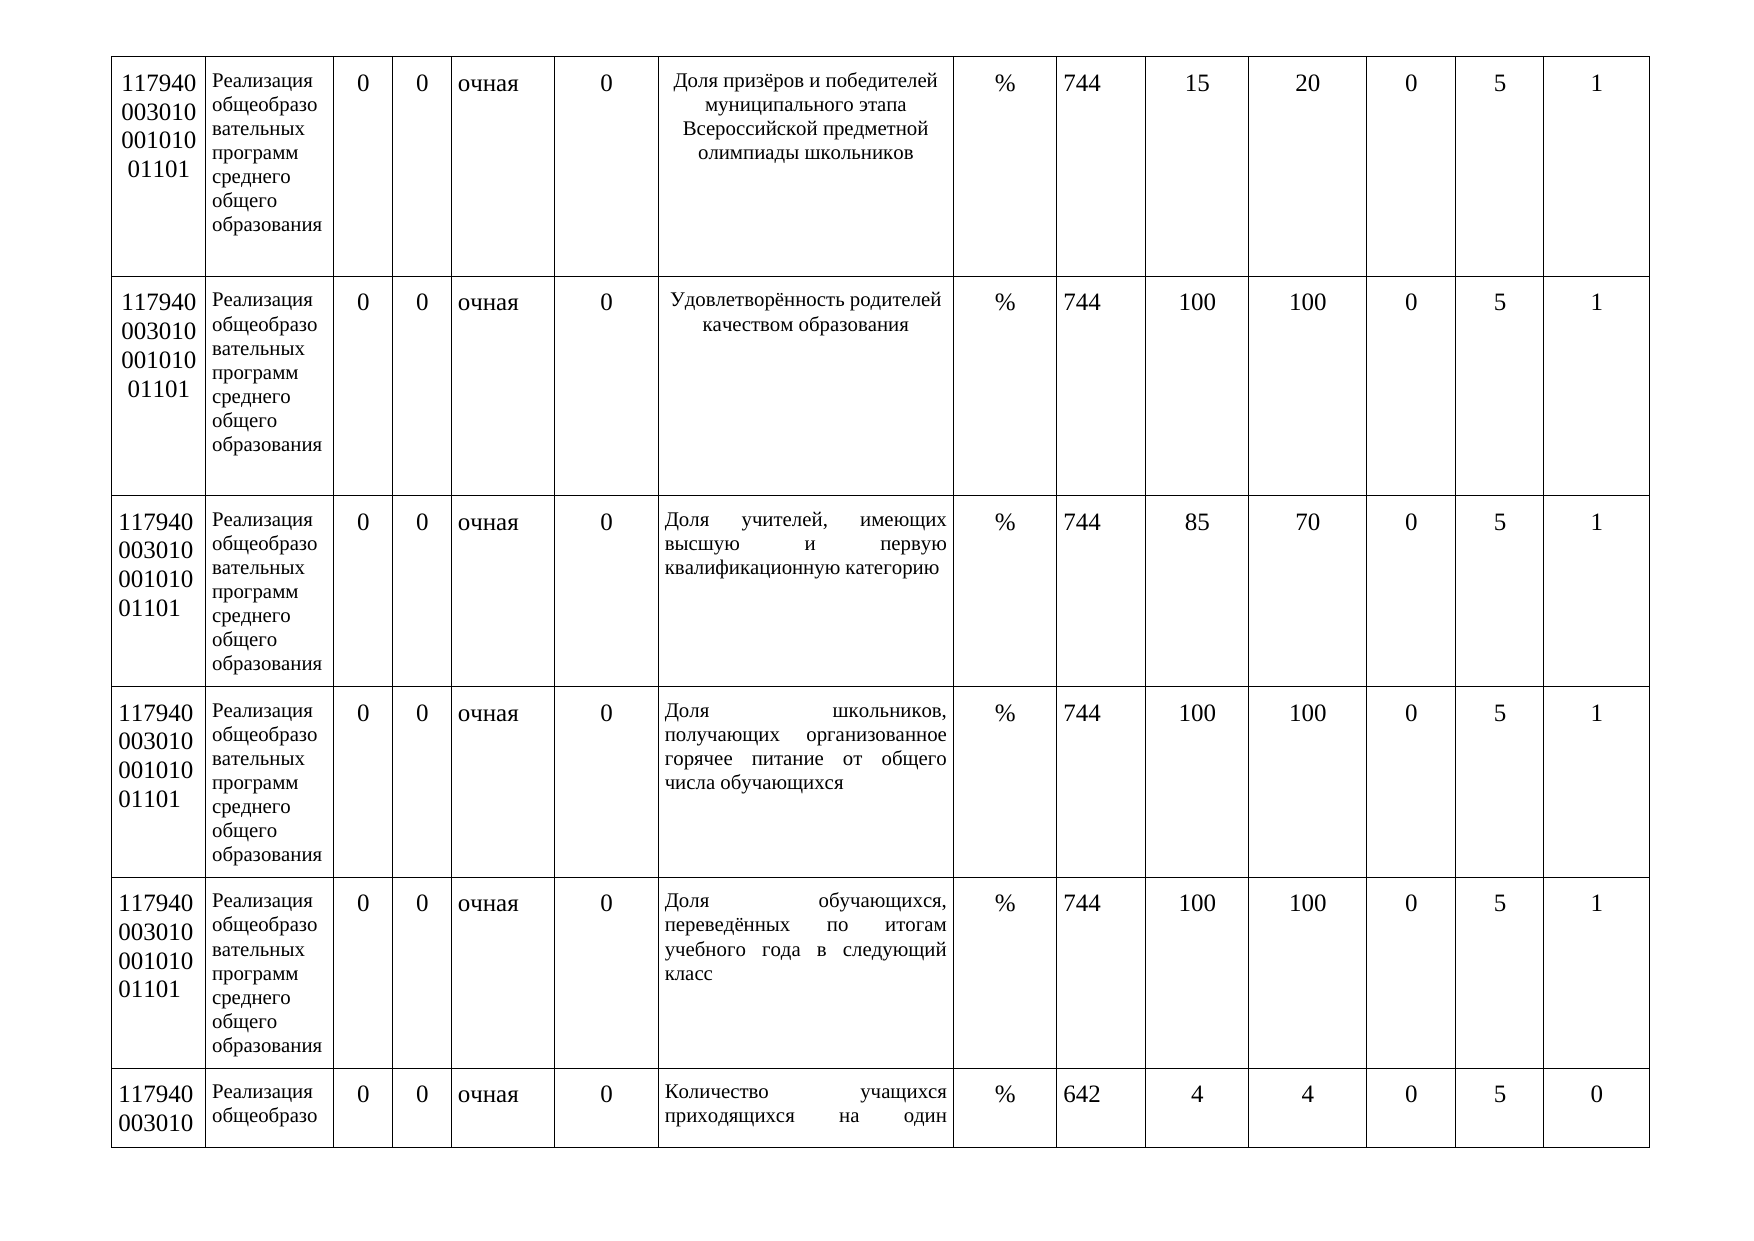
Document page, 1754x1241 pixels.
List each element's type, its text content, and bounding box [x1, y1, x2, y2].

table_cell 1 [1544, 57, 1649, 276]
table_cell 0 [393, 496, 451, 686]
table_cell Реализация общеобразовательных программ среднего общего образования [206, 496, 333, 686]
table_cell Реализация общеобразовательных программ среднего общего образования [206, 687, 333, 877]
table_cell 100 [1249, 277, 1366, 495]
table_cell 5 [1456, 878, 1543, 1067]
table_cell 0 [334, 277, 392, 495]
table_cell очная [452, 687, 554, 877]
table_cell Доля школьников, получающих организованное горячее питание от общего числа обучающихся [659, 687, 953, 877]
table_cell 5 [1456, 277, 1543, 495]
table_cell 744 [1057, 687, 1145, 877]
table_cell очная [452, 277, 554, 495]
table_cell 100 [1146, 687, 1248, 877]
table_cell 0 [555, 687, 658, 877]
table_cell % [954, 1069, 1056, 1147]
table_cell 744 [1057, 878, 1145, 1067]
table_cell 0 [334, 1069, 392, 1147]
table_cell 4 [1249, 1069, 1366, 1147]
table_cell 100 [1249, 687, 1366, 877]
table_cell 0 [393, 57, 451, 276]
table_cell Реализация общеобразовательных программ среднего общего образования [206, 878, 333, 1067]
table_cell 744 [1057, 496, 1145, 686]
table_cell 70 [1249, 496, 1366, 686]
table_cell 0 [334, 496, 392, 686]
table_cell 0 [1544, 1069, 1649, 1147]
table_cell 0 [393, 878, 451, 1067]
table_cell 15 [1146, 57, 1248, 276]
table_cell % [954, 57, 1056, 276]
table_cell очная [452, 1069, 554, 1147]
table_cell 11794000301000101001101 [112, 277, 205, 495]
table_cell 0 [1367, 496, 1455, 686]
table_cell 642 [1057, 1069, 1145, 1147]
table_cell 0 [555, 878, 658, 1067]
table_cell 0 [555, 496, 658, 686]
table_cell 744 [1057, 277, 1145, 495]
table_cell Доля учителей, имеющих высшую и первую квалификационную категорию [659, 496, 953, 686]
table_cell 0 [555, 277, 658, 495]
table_cell 0 [1367, 57, 1455, 276]
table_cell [206, 1069, 333, 1147]
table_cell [112, 57, 205, 276]
table_cell Реализация общеобразовательных программ среднего общего образования [206, 277, 333, 495]
table_cell 85 [1146, 496, 1248, 686]
table_cell % [954, 496, 1056, 686]
table_cell % [954, 277, 1056, 495]
table_cell 5 [1456, 687, 1543, 877]
table_cell 0 [334, 57, 392, 276]
table_cell 1 [1544, 496, 1649, 686]
table_cell 20 [1249, 57, 1366, 276]
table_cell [112, 1069, 205, 1147]
table_cell % [954, 878, 1056, 1067]
table_cell 1 [1544, 878, 1649, 1067]
table_cell очная [452, 57, 554, 276]
table_cell Удовлетворённость родителей качеством образования [659, 277, 953, 495]
table_cell 744 [1057, 57, 1145, 276]
table_cell 100 [1146, 277, 1248, 495]
table_cell 0 [555, 1069, 658, 1147]
table_cell 0 [555, 57, 658, 276]
table_cell 11794000301000101001101 [112, 496, 205, 686]
table_cell 0 [1367, 1069, 1455, 1147]
table_cell 0 [393, 1069, 451, 1147]
table_cell 0 [334, 687, 392, 877]
table_cell 11794000301000101001101 [112, 687, 205, 877]
table_cell 5 [1456, 1069, 1543, 1147]
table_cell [659, 1069, 953, 1147]
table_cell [206, 57, 333, 276]
table_cell Доля призёров и победителей муниципального этапа Всероссийской предметной олимпиады школьников [659, 57, 953, 276]
table_cell 0 [393, 687, 451, 877]
table_cell очная [452, 496, 554, 686]
table_cell Доля обучающихся, переведённых по итогам учебного года в следующий класс [659, 878, 953, 1067]
table_cell 0 [1367, 878, 1455, 1067]
table_cell 1 [1544, 277, 1649, 495]
table_cell 0 [1367, 687, 1455, 877]
table_cell 100 [1146, 878, 1248, 1067]
table_cell 0 [334, 878, 392, 1067]
table_cell 4 [1146, 1069, 1248, 1147]
table_cell 0 [393, 277, 451, 495]
table_cell % [954, 687, 1056, 877]
table_cell 100 [1249, 878, 1366, 1067]
table_cell 0 [1367, 277, 1455, 495]
table_cell 5 [1456, 496, 1543, 686]
table_cell очная [452, 878, 554, 1067]
table_cell 5 [1456, 57, 1543, 276]
table_cell 11794000301000101001101 [112, 878, 205, 1067]
table_cell 1 [1544, 687, 1649, 877]
